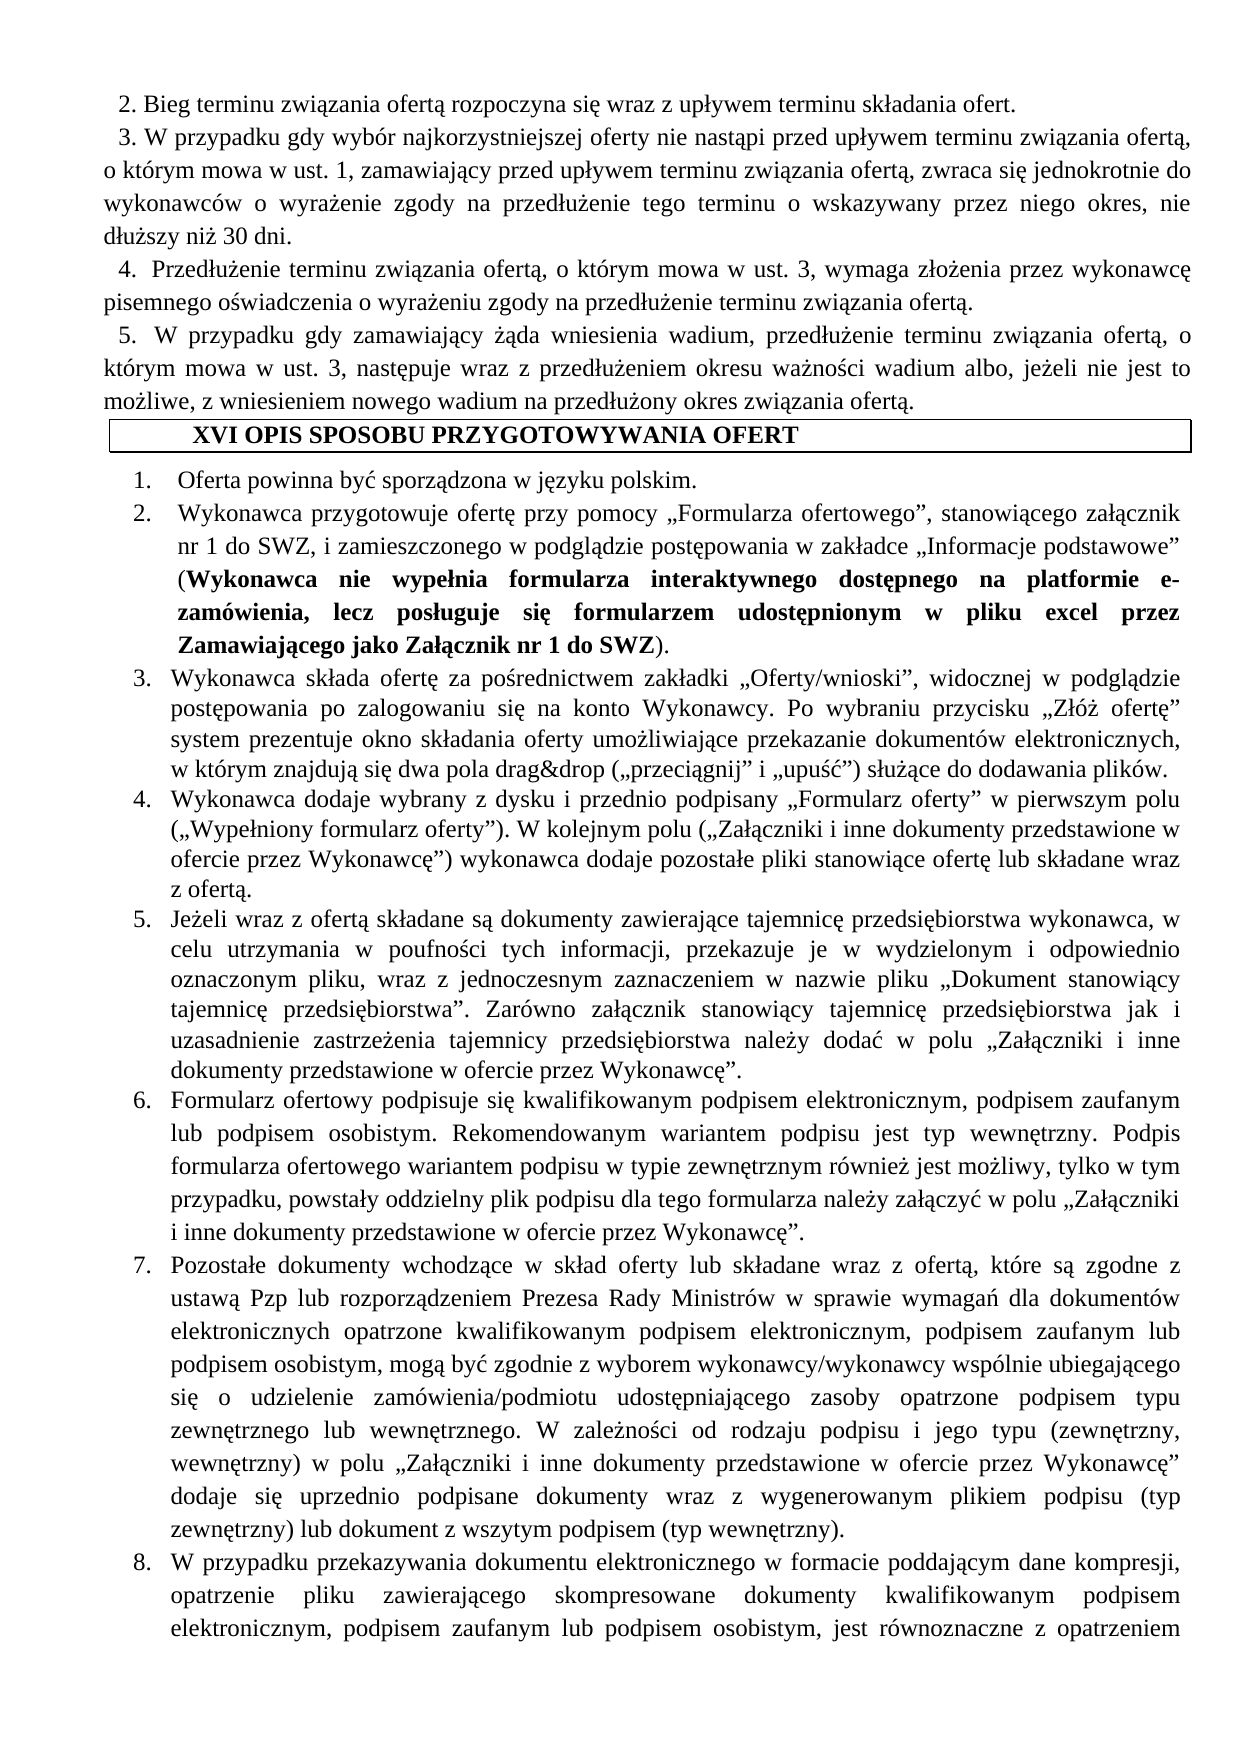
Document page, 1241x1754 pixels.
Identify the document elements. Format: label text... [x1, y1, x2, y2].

list Pozostałe dokumenty wchodzące w skład oferty lub składane wraz z ofertą, które są zgodne z ustawą Pzp lub rozporządzeniem Prezesa Rady Ministrów w sprawie wymagań dla dokumentów elektronicznych opatrzone kwalifikowanym podpisem elektronicznym, podpisem zaufanym lub podpisem osobistym, mogą być zgodnie z wyborem wykonawcy/wykonawcy wspólnie ubiegającego się o udzielenie zamówienia/podmiotu udostępniającego zasoby opatrzone podpisem typu zewnętrznego lub wewnętrznego. W zależności od rodzaju podpisu i jego typu (zewnętrzny, wewnętrzny) w polu „Załączniki i inne dokumenty przedstawione w ofercie przez Wykonawcę” dodaje się uprzednio podpisane dokumenty wraz z wygenerowanym plikiem podpisu (typ zewnętrzny) lub dokument z wszytym podpisem (typ wewnętrzny). [133, 1250, 1181, 1543]
list 2. Bieg terminu związania ofertą rozpoczyna się wraz z upływem terminu składania ofert. [103, 89, 1192, 117]
list 3. W przypadku gdy wybór najkorzystniejszej oferty nie nastąpi przed upływem terminu związania ofertą, o którym mowa w ust. 1, zamawiający przed upływem terminu związania ofertą, zwraca się jednokrotnie do wykonawców o wyrażenie zgody na przedłużenie tego terminu o wskazywany przez niego okres, nie dłuższy niż 30 dni. [103, 122, 1192, 249]
list Jeżeli wraz z ofertą składane są dokumenty zawierające tajemnicę przedsiębiorstwa wykonawca, w celu utrzymania w poufności tych informacji, przekazuje je w wydzielonym i odpowiednio oznaczonym pliku, wraz z jednoczesnym zaznaczeniem w nazwie pliku „Dokument stanowiący tajemnicę przedsiębiorstwa”. Zarówno załącznik stanowiący tajemnicę przedsiębiorstwa jak i uzasadnienie zastrzeżenia tajemnicy przedsiębiorstwa należy dodać w polu „Załączniki i inne dokumenty przedstawione w ofercie przez Wykonawcę”. [133, 904, 1181, 1083]
list Formularz ofertowy podpisuje się kwalifikowanym podpisem elektronicznym, podpisem zaufanym lub podpisem osobistym. Rekomendowanym wariantem podpisu jest typ wewnętrzny. Podpis formularza ofertowego wariantem podpisu w typie zewnętrznym również jest możliwy, tylko w tym przypadku, powstały oddzielny plik podpisu dla tego formularza należy załączyć w polu „Załączniki i inne dokumenty przedstawione w ofercie przez Wykonawcę”. [133, 1085, 1181, 1246]
list 4. Przedłużenie terminu związania ofertą, o którym mowa w ust. 3, wymaga złożenia przez wykonawcę pisemnego oświadczenia o wyrażeniu zgody na przedłużenie terminu związania ofertą. [103, 254, 1192, 316]
list Wykonawca składa ofertę za pośrednictwem zakładki „Oferty/wnioski”, widocznej w podglądzie postępowania po zalogowaniu się na konto Wykonawcy. Po wybraniu przycisku „Złóż ofertę” system prezentuje okno składania oferty umożliwiające przekazanie dokumentów elektronicznych, w którym znajdują się dwa pola drag&drop („przeciągnij” i „upuść”) służące do dodawania plików. [133, 663, 1181, 782]
list 5. W przypadku gdy zamawiający żąda wniesienia wadium, przedłużenie terminu związania ofertą, o którym mowa w ust. 3, następuje wraz z przedłużeniem okresu ważności wadium albo, jeżeli nie jest to możliwe, z wniesieniem nowego wadium na przedłużony okres związania ofertą. [103, 320, 1192, 414]
list Wykonawca dodaje wybrany z dysku i przednio podpisany „Formularz oferty” w pierwszym polu („Wypełniony formularz oferty”). W kolejnym polu („Załączniki i inne dokumenty przedstawione w ofercie przez Wykonawcę”) wykonawca dodaje pozostałe pliki stanowiące ofertę lub składane wraz z ofertą. [133, 784, 1181, 903]
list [133, 1547, 1181, 1642]
list Wykonawca przygotowuje ofertę przy pomocy „Formularza ofertowego”, stanowiącego załącznik nr 1 do SWZ, i zamieszczonego w podglądzie postępowania w zakładce „Informacje podstawowe” (Wykonawca nie wypełnia formularza interaktywnego dostępnego na platformie e-zamówienia, lecz posługuje się formularzem udostępnionym w pliku excel przez Zamawiającego jako Załącznik nr 1 do SWZ). [133, 498, 1181, 659]
list XVI OPIS SPOSOBU PRZYGOTOWYWANIA OFERT [110, 420, 1190, 451]
list 1. Oferta powinna być sporządzona w języku polskim. [133, 465, 1181, 494]
